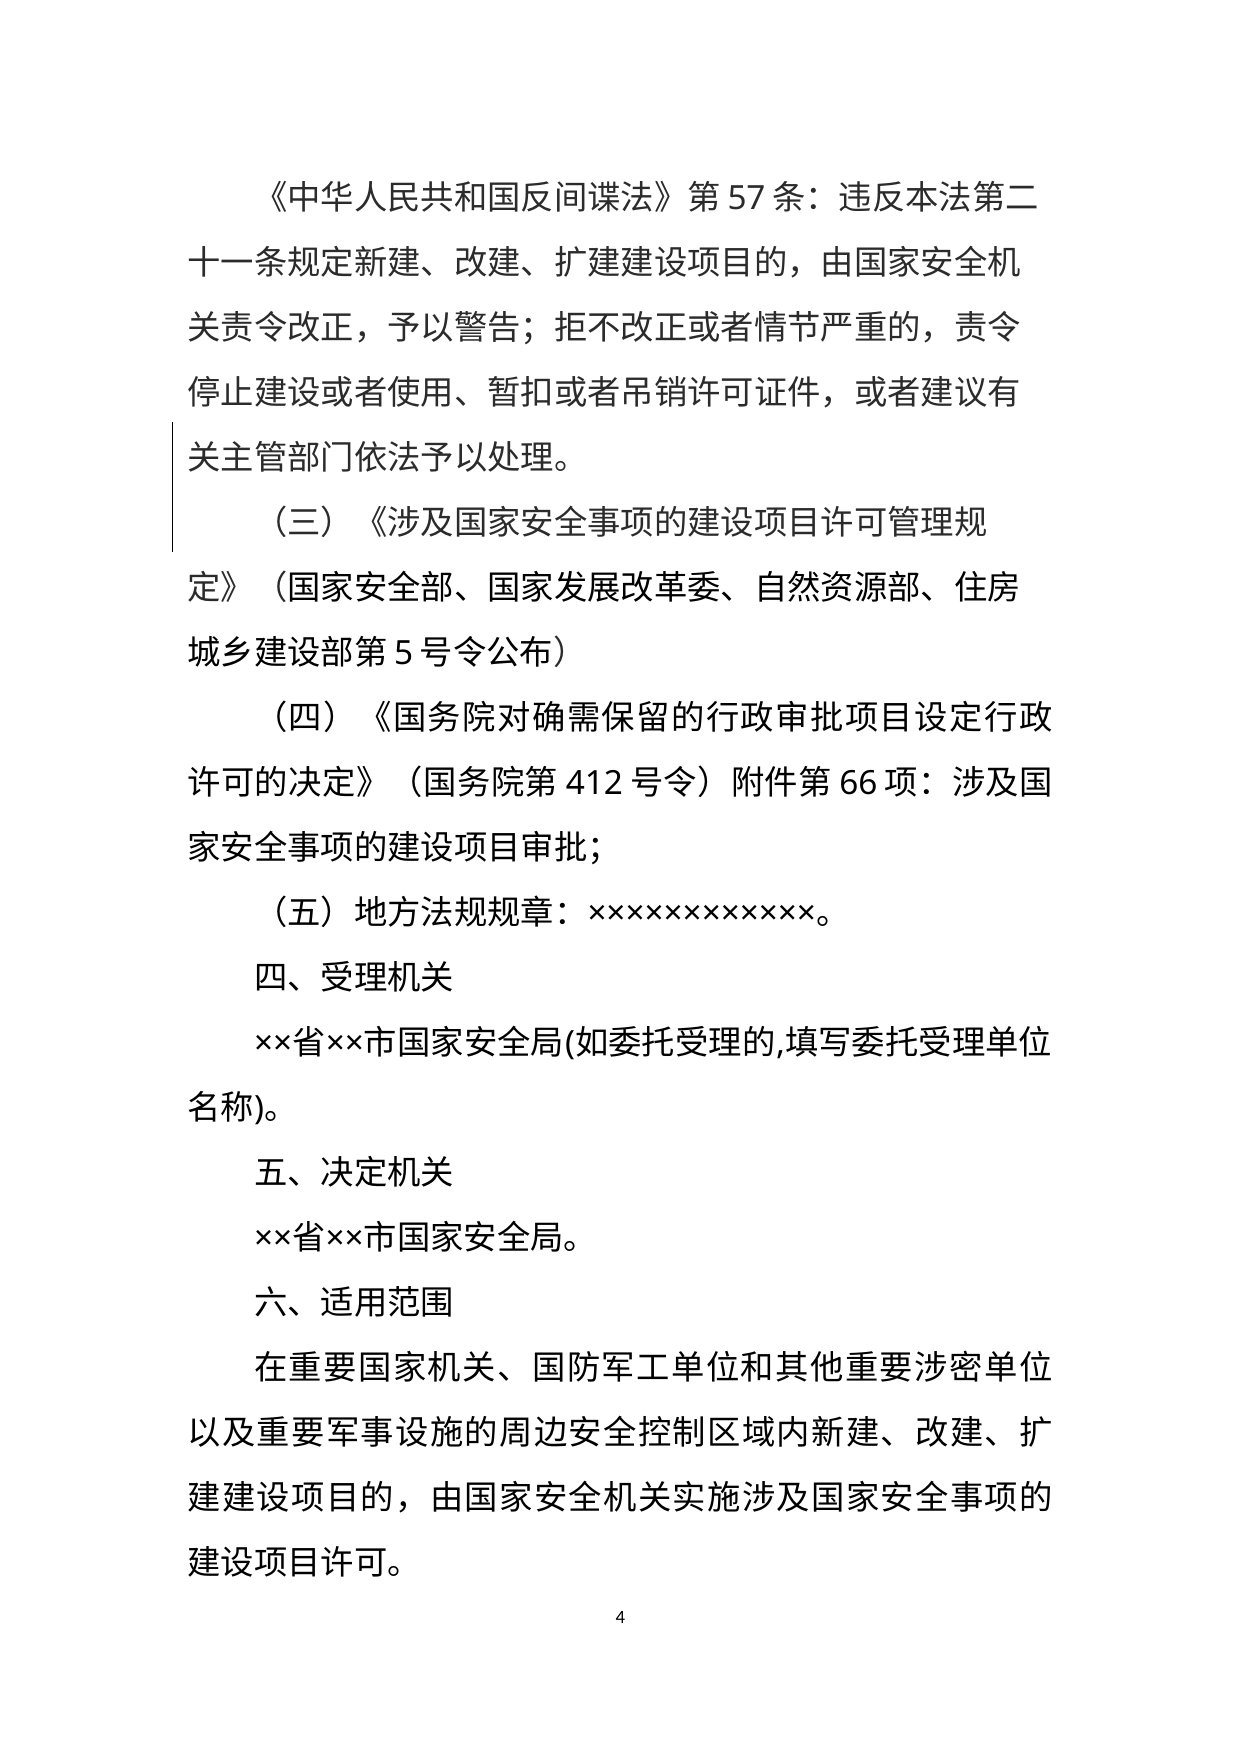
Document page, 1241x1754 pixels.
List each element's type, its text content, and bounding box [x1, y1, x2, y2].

text （五）地方法规规章：××××××××××××。 [187, 877, 1053, 942]
text 《中华人民共和国反间谍法》第57条：违反本法第二十一条规定新建、改建、扩建建设项目的，由国家安全机关责令改正，予以警告；拒不改正或者情节严重的，责令停止建设或者使用、暂扣或者吊销许可证件，或者建议有关主管部门依法予以处理。 [187, 162, 1053, 487]
text 五、决定机关 [187, 1137, 1053, 1202]
text 在重要国家机关、国防军工单位和其他重要涉密单位以及重要军事设施的周边安全控制区域内新建、改建、扩建建设项目的，由国家安全机关实施涉及国家安全事项的建设项目许可。 [187, 1332, 1053, 1592]
text （四）《国务院对确需保留的行政审批项目设定行政许可的决定》（国务院第412号令）附件第66项：涉及国家安全事项的建设项目审批； [187, 682, 1053, 877]
text 六、适用范围 [187, 1267, 1053, 1332]
text 四、受理机关 [187, 942, 1053, 1007]
text （三）《涉及国家安全事项的建设项目许可管理规定》（国家安全部、国家发展改革委、自然资源部、住房城乡建设部第5号令公布） [187, 487, 1053, 682]
text ××省××市国家安全局。 [187, 1202, 1053, 1267]
text ××省××市国家安全局(如委托受理的,填写委托受理单位名称)。 [187, 1007, 1053, 1137]
